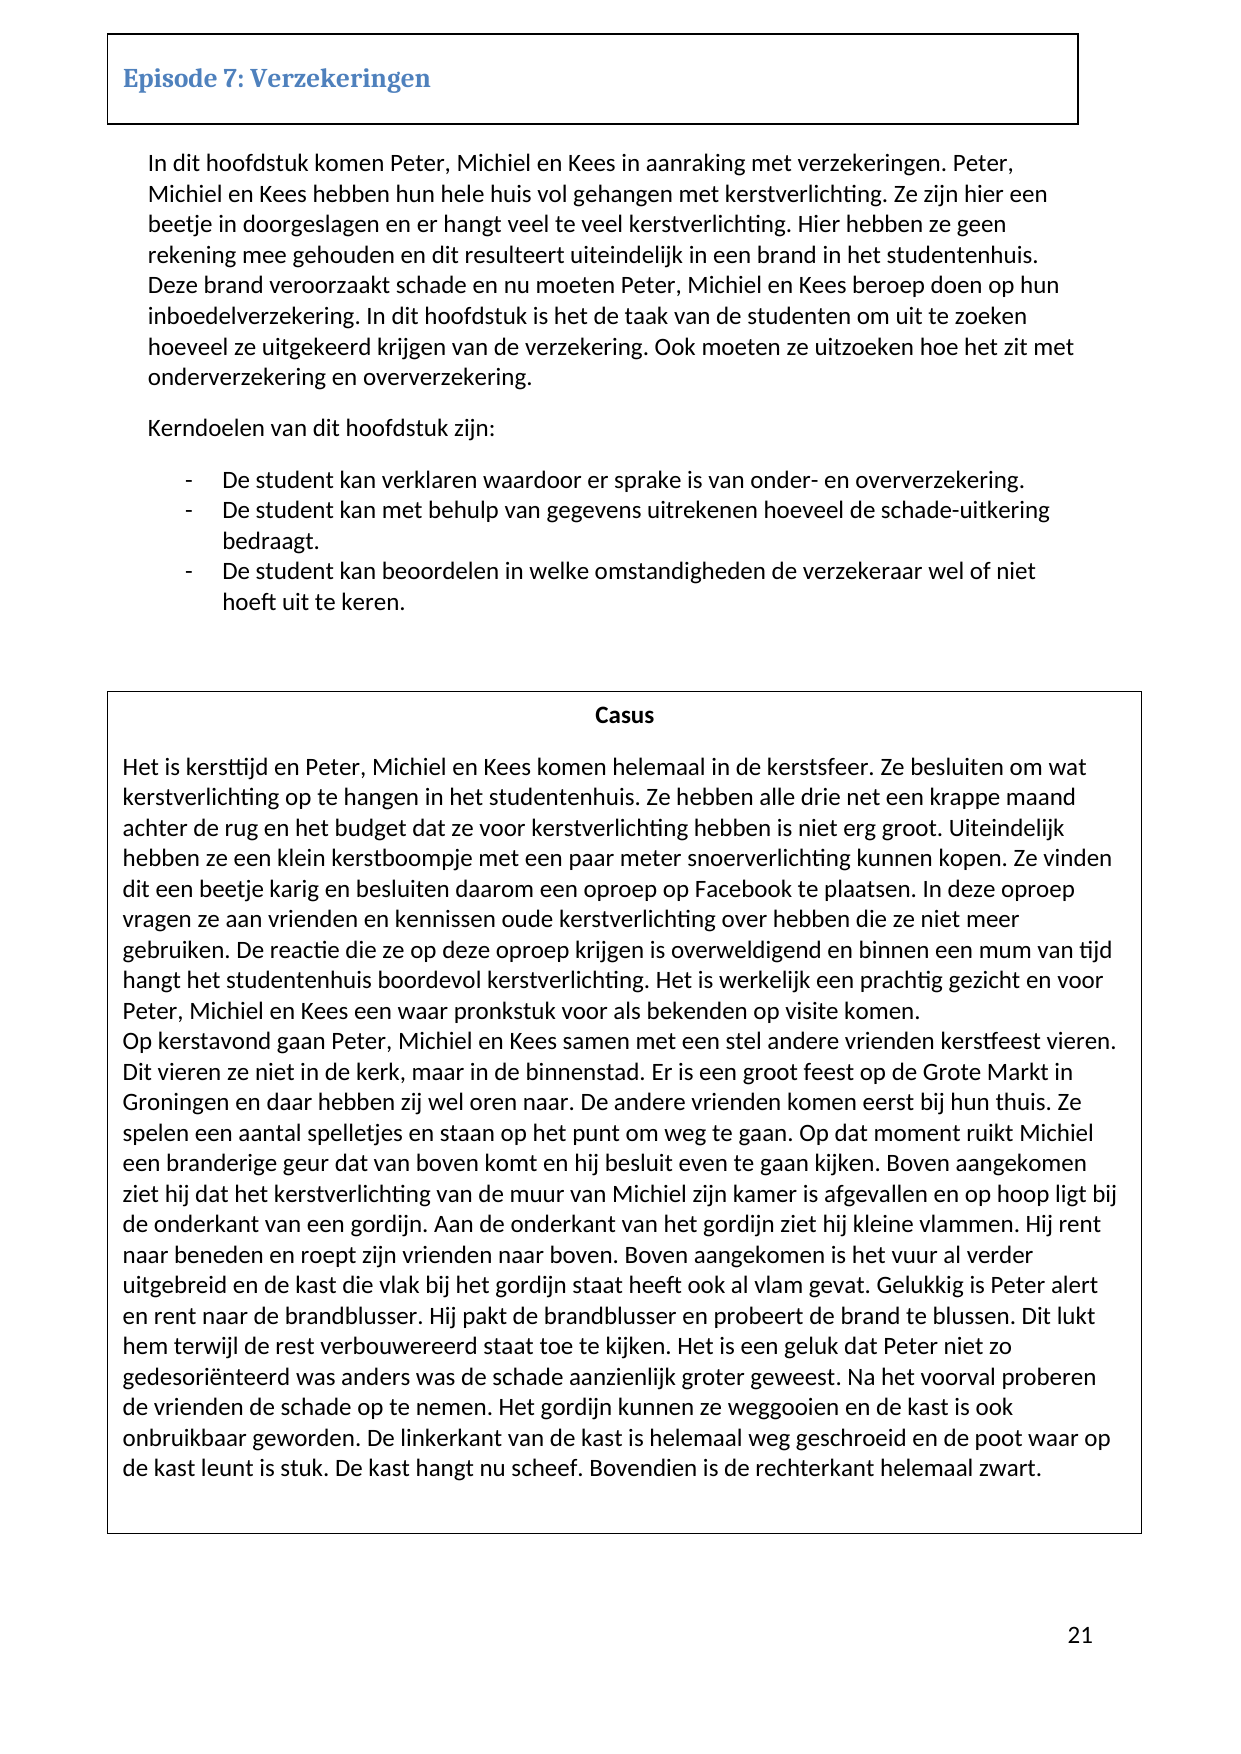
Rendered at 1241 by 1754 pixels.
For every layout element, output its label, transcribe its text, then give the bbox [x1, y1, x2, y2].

list De student kan beoordelen in welke omstandigheden de verzekeraar wel of niet hoeft uit te keren. [185, 556, 1093, 617]
list De student kan met behulp van gegevens uitrekenen hoeveel de schade-uitkering bedraagt. [185, 494, 1093, 556]
list De student kan verklaren waardoor er sprake is van onder- en oververzekering. [185, 464, 1093, 494]
text Kerndoelen van dit hoofdstuk zijn: [148, 413, 1093, 443]
